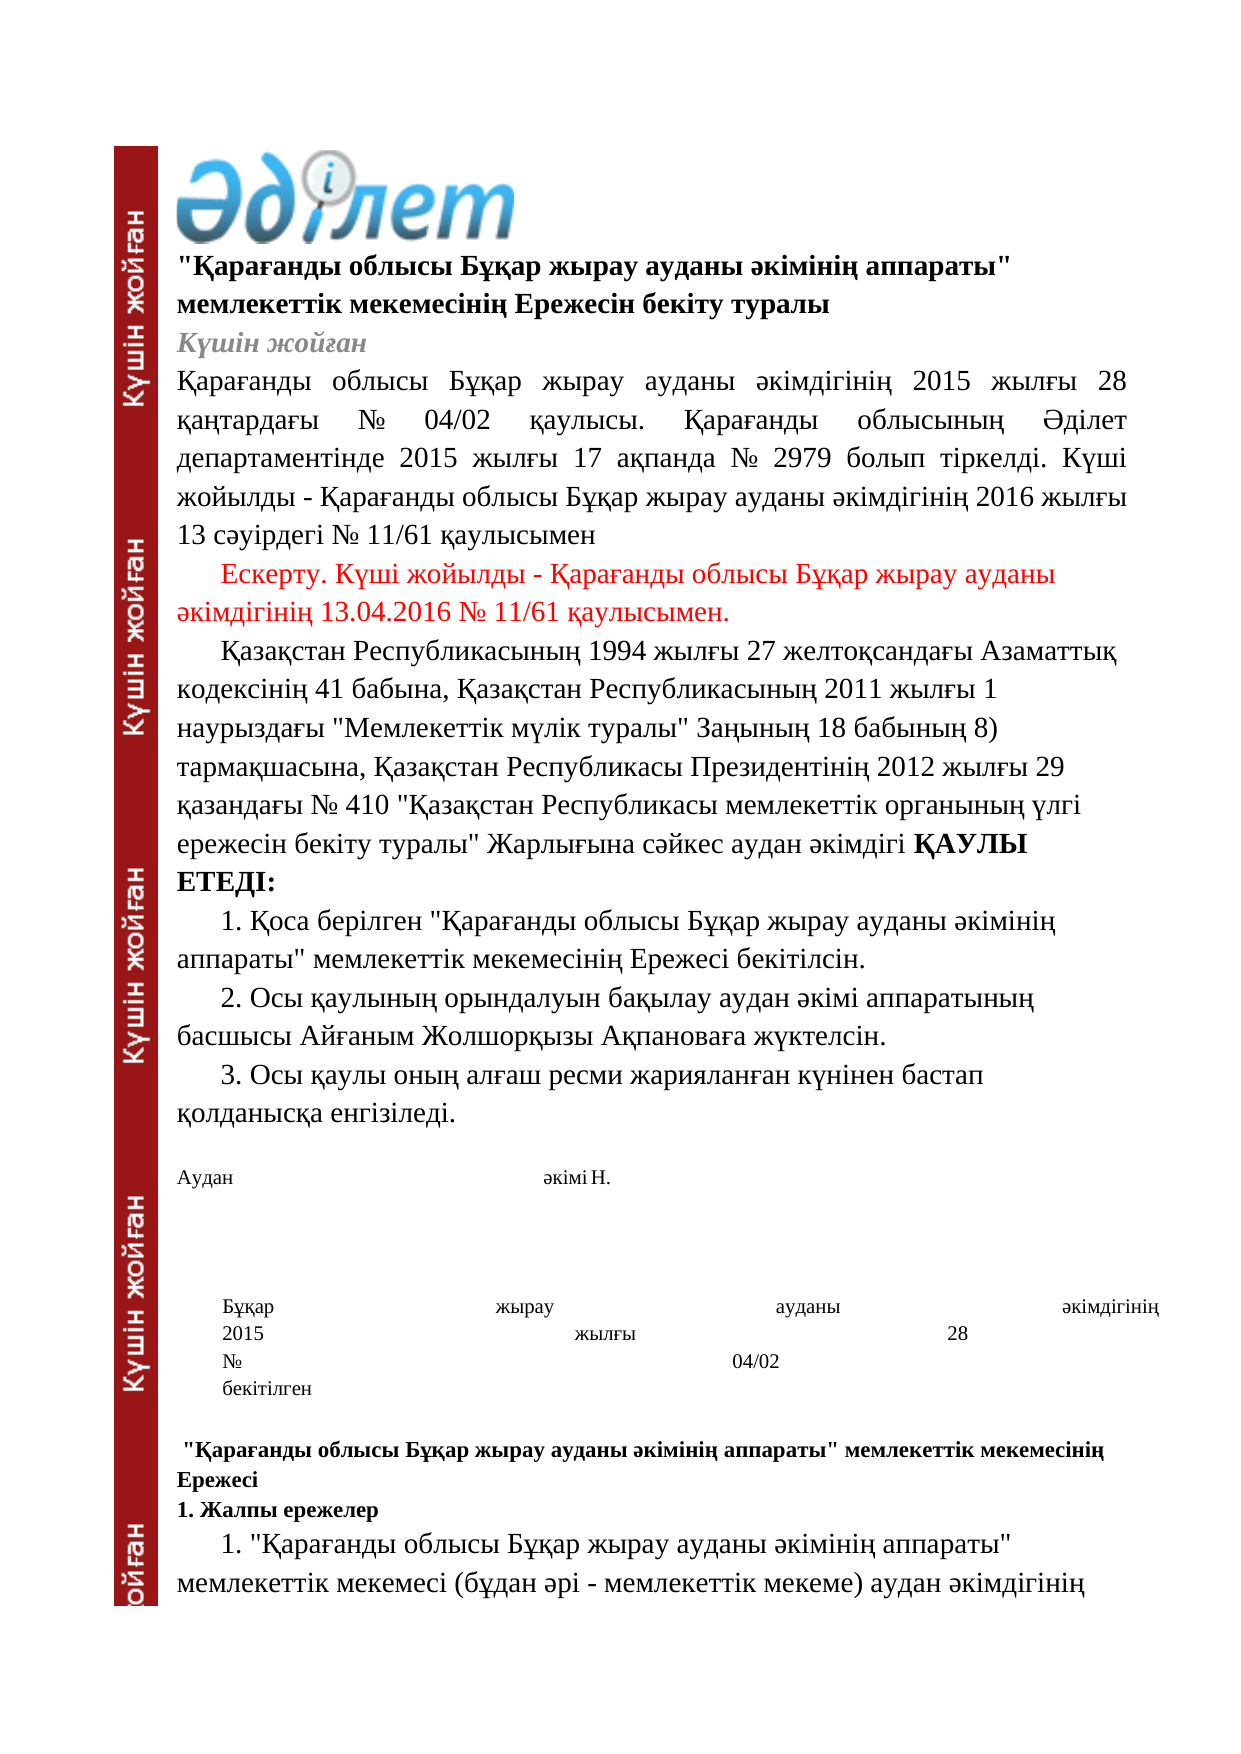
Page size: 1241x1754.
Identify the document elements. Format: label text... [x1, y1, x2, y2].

table_header Аудан әкімі [101, 1163, 589, 1224]
text Қарағанды облысы Бұқар жырау ауданы әкімдігінің 2015 жылғы 28 қаңтардағы № 04/02 қаулысы. Қарағанды облысының Әділет департаментінде 2015 жылғы 17 ақпанда № 2979 болып тіркелді. Күші жойылды - Қарағанды облысы Бұқар жырау ауданы әкімдігінің 2016 жылғы 13 сәуірдегі № 11/61 қаулысымен [112, 363, 1128, 551]
picture [114, 1523, 158, 1527]
text "Қарағанды облысы Бұқар жырау ауданы әкімінің аппараты" мемлекеттік мекемесінің Ережесін бекіту туралы [112, 248, 1128, 320]
picture [114, 1159, 158, 1163]
table_header Бұқар жырау ауданы әкімдігінің 2015 жылғы 28 қаңтардағы № 04/02 қаулысымен бекітілген [221, 1292, 1240, 1436]
text Ескерту. Күші жойылды - Қарағанды облысы Бұқар жырау ауданы әкімдігінің 13.04.2016 № 11/61 қаулысымен. Қазақстан Республикасының 1994 жылғы 27 желтоқсандағы Азаматтық кодексінің 41 бабына, Қазақстан Республикасының 2011 жылғы 1 наурыздағы "Мемлекеттік мүлік туралы" Заңының 18 бабының 8) тармақшасына, Қазақстан Республикасы Президентінің 2012 жылғы 29 қазандағы № 410 "Қазақстан Республикасы мемлекеттік органының үлгі ережесін бекіту туралы" Жарлығына сәйкес аудан әкімдігі ҚАУЛЫ ЕТЕДІ: 1. Қоса берілген "Қарағанды облысы Бұқар жырау ауданы әкімінің аппараты" мемлекеттік мекемесінің Ережесі бекітілсін. 2. Осы қаулының орындалуын бақылау аудан әкімі аппаратының басшысы Айғаным Жолшорқызы Ақпановаға жүктелсін. 3. Осы қаулы оның алғаш ресми жарияланған күнінен бастап қолданысқа енгізіледі. [112, 556, 1128, 1159]
table_header Н. Кобжанов [589, 1163, 1240, 1224]
table_header [101, 1292, 221, 1436]
picture [114, 1224, 158, 1292]
picture [114, 551, 158, 556]
picture [114, 146, 158, 248]
picture [114, 1599, 158, 1606]
picture [176, 150, 515, 244]
text "Қарағанды облысы Бұқар жырау ауданы әкімінің аппараты" мемлекеттік мекемесінің Ережесі 1. Жалпы ережелер [112, 1436, 1128, 1523]
picture [114, 358, 158, 363]
text Күшін жойған [112, 325, 1128, 358]
picture [114, 320, 158, 325]
